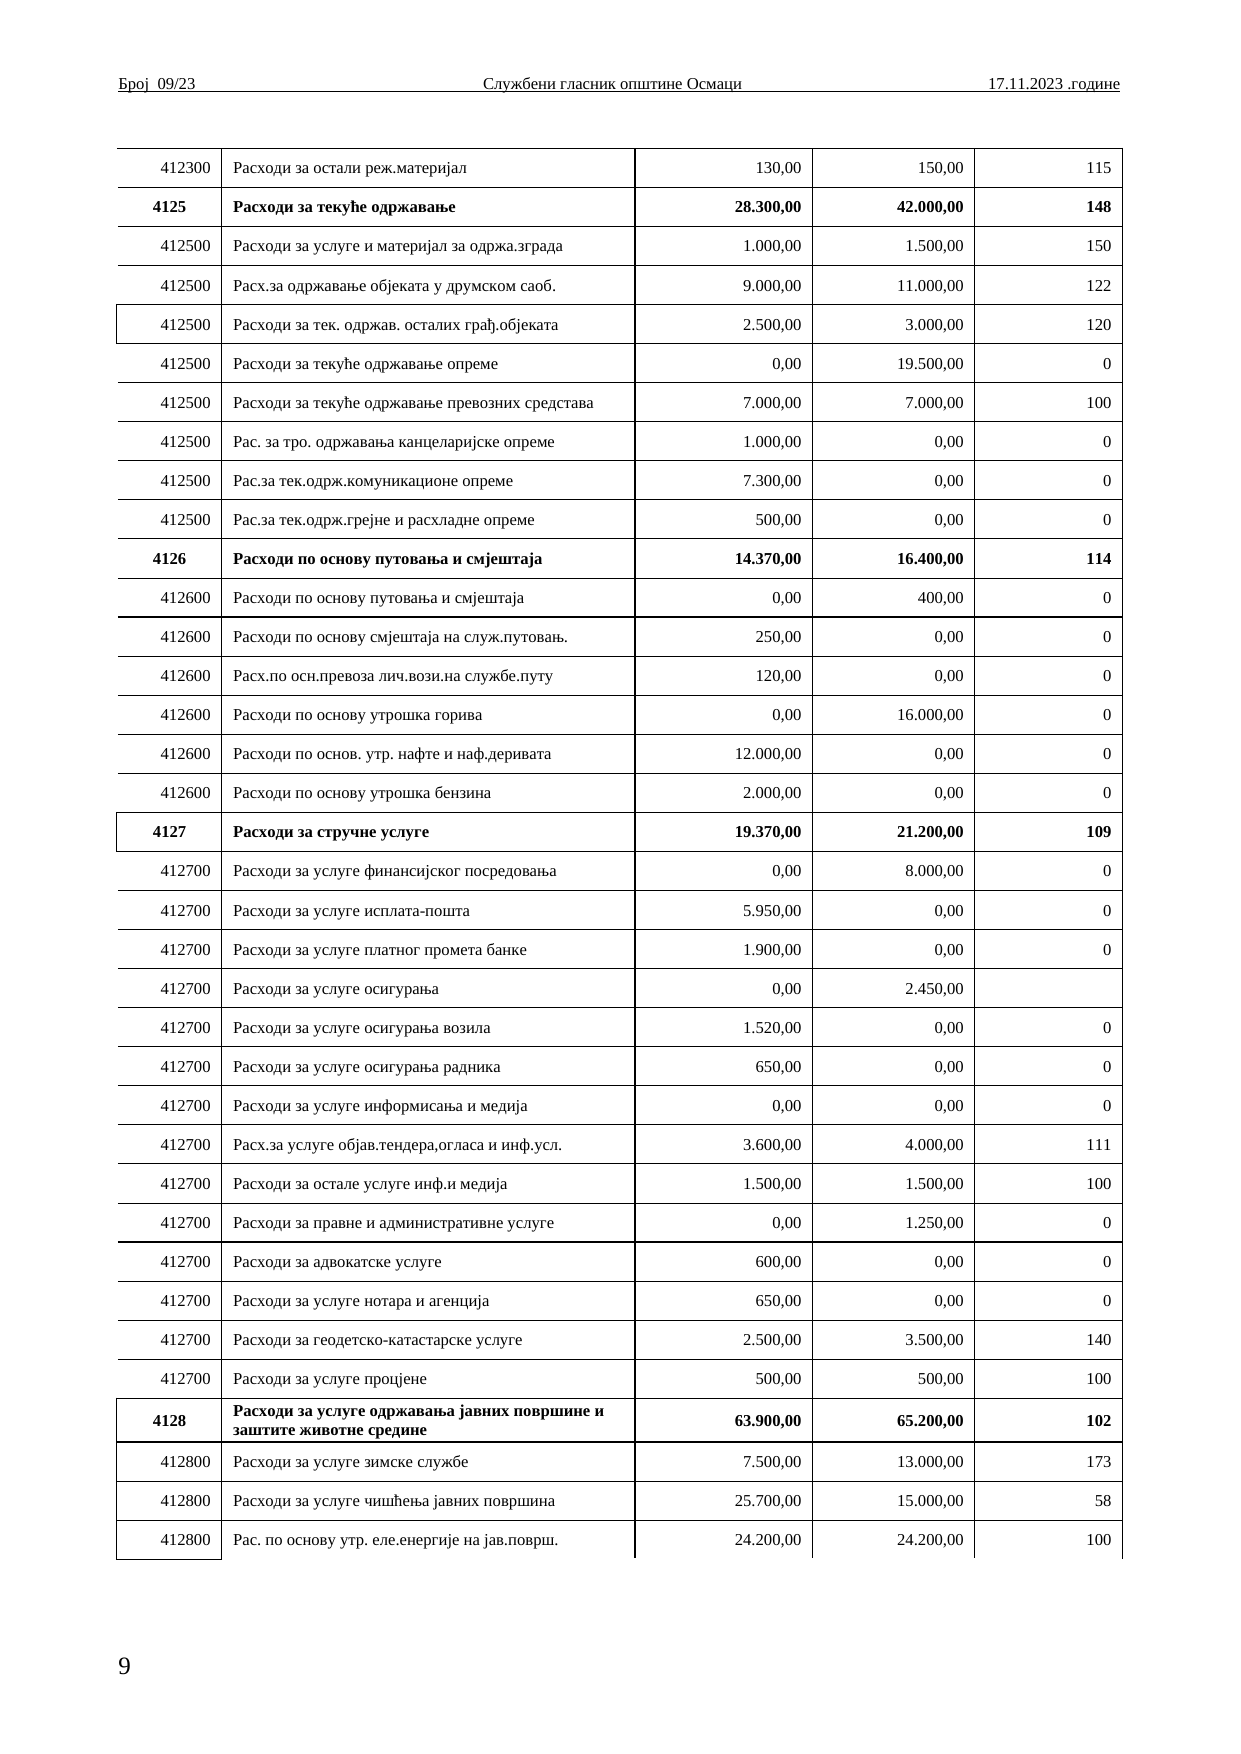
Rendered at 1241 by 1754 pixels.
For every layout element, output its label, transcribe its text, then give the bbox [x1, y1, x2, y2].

table_cell 3.600,00 [636, 1125, 812, 1163]
table_cell Расходи за услуге финансијског посредовања [222, 852, 634, 890]
table_cell 412700 [117, 1360, 221, 1398]
table_cell 0 [975, 735, 1122, 773]
table_cell 412300 [117, 149, 221, 187]
table_cell 0,00 [813, 500, 974, 538]
table_cell 0,00 [636, 696, 812, 734]
table_cell Расходи за адвокатске услуге [222, 1243, 634, 1281]
table_cell Расходи за услуге процјене [222, 1360, 634, 1398]
table_cell 7.000,00 [636, 383, 812, 421]
table_cell 120 [975, 305, 1122, 343]
table_cell 19.370,00 [636, 813, 812, 851]
table_cell 0,00 [813, 461, 974, 499]
table_cell 500,00 [636, 500, 812, 538]
table_cell 412500 [117, 344, 221, 382]
table_cell 2.500,00 [636, 1321, 812, 1359]
table_cell Расх.за услуге објав.тендера,огласа и инф.усл. [222, 1125, 634, 1163]
table_cell 122 [975, 266, 1122, 304]
table_cell 9.000,00 [636, 266, 812, 304]
table_cell 0 [975, 657, 1122, 694]
table_cell 100 [975, 383, 1122, 421]
table_cell 412500 [117, 227, 221, 265]
table_cell 0 [975, 1204, 1122, 1241]
table_cell 0 [975, 422, 1122, 460]
table_cell 0 [975, 1008, 1122, 1046]
table_cell 412500 [117, 266, 221, 304]
table_cell Расходи за услуге платног промета банке [222, 930, 634, 968]
table_cell 0 [975, 696, 1122, 734]
table_cell 600,00 [636, 1243, 812, 1281]
table_cell 650,00 [636, 1282, 812, 1319]
table_cell Расходи за текуће одржавање превозних средстава [222, 383, 634, 421]
table_cell 0,00 [813, 735, 974, 773]
table_cell 0 [975, 461, 1122, 499]
table_cell 0 [975, 618, 1122, 656]
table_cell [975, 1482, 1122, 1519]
table_cell 412600 [117, 617, 221, 656]
table_cell Расходи за текуће одржавање опреме [222, 344, 634, 382]
table_cell Расходи за услуге осигурања [222, 969, 634, 1007]
table_cell 412700 [117, 852, 221, 890]
table_cell 14.370,00 [636, 539, 812, 577]
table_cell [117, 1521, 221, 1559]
table_cell 102 [975, 1399, 1122, 1441]
table_cell Расходи по основу путовања и смјештаја [222, 579, 634, 616]
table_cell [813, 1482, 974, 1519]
table_cell Расх.по осн.превоза лич.вози.на службе.путу [222, 657, 634, 694]
table_cell 500,00 [813, 1360, 974, 1398]
table_cell 150,00 [813, 149, 974, 187]
table_cell 412700 [117, 1125, 221, 1163]
table_cell 11.000,00 [813, 266, 974, 304]
table_cell 2.500,00 [636, 305, 812, 343]
table_cell 4127 [117, 813, 221, 851]
table_cell Расходи за услуге осигурања радника [222, 1047, 634, 1085]
table_cell Расх.за одржавање објеката у друмском саоб. [222, 266, 634, 304]
table_cell 0 [975, 1282, 1122, 1319]
table_cell 0 [975, 774, 1122, 812]
table_cell 412600 [117, 735, 221, 773]
table_cell Расходи за услуге информисања и медија [222, 1086, 634, 1124]
table_cell 412500 [117, 383, 221, 421]
table_cell 65.200,00 [813, 1399, 974, 1441]
table_cell 412700 [117, 1321, 221, 1359]
table_cell 16.000,00 [813, 696, 974, 734]
table_cell 7.000,00 [813, 383, 974, 421]
table_cell 412700 [117, 1242, 221, 1281]
table_cell Расходи по основу утрошка бензина [222, 774, 634, 812]
table_cell 5.950,00 [636, 891, 812, 929]
table_cell 1.000,00 [636, 422, 812, 460]
table_cell 109 [975, 813, 1122, 851]
table_cell 115 [975, 149, 1122, 187]
table_cell 0,00 [813, 422, 974, 460]
table_cell 4.000,00 [813, 1125, 974, 1163]
table_cell 0,00 [813, 657, 974, 694]
table_cell 8.000,00 [813, 852, 974, 890]
table_cell 120,00 [636, 657, 812, 694]
table_cell 150 [975, 227, 1122, 265]
table_cell 412700 [117, 1047, 221, 1085]
table_cell 0 [975, 891, 1122, 929]
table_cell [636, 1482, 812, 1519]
table_cell Рас. за тро. одржавања канцеларијске опреме [222, 422, 634, 460]
table_cell 0 [975, 579, 1122, 616]
table_cell Расходи по основ. утр. нафте и наф.деривата [222, 735, 634, 773]
table_cell 0,00 [636, 1086, 812, 1124]
table_cell 412600 [117, 579, 221, 616]
table_cell 0,00 [636, 344, 812, 382]
table_cell 0,00 [636, 1204, 812, 1241]
table_cell Расходи по основу смјештаја на служ.путовањ. [222, 618, 634, 656]
table_cell Расходи за правне и административне услуге [222, 1204, 634, 1241]
table_cell 0,00 [813, 891, 974, 929]
table_cell 400,00 [813, 579, 974, 616]
table_cell 1.500,00 [813, 1164, 974, 1202]
table_cell 19.500,00 [813, 344, 974, 382]
table_cell Рас.за тек.одрж.комуникационе опреме [222, 461, 634, 499]
table_cell 0 [975, 344, 1122, 382]
table_cell 7.500,00 [636, 1443, 812, 1481]
table_cell Расходи за услуге и материјал за одржа.зграда [222, 227, 634, 265]
table_cell 0,00 [636, 852, 812, 890]
table_cell 3.500,00 [813, 1321, 974, 1359]
table_cell Рас.за тек.одрж.грејне и расхладне опреме [222, 500, 634, 538]
table_cell 2.450,00 [813, 969, 974, 1007]
table_cell 650,00 [636, 1047, 812, 1085]
table_cell 0 [975, 1086, 1122, 1124]
table_cell 412500 [117, 422, 221, 460]
table_cell 412600 [117, 696, 221, 734]
table_cell 412700 [117, 891, 221, 929]
table_cell 0,00 [813, 618, 974, 656]
table_cell 412700 [117, 1086, 221, 1124]
table_cell Расходи за остали реж.материјал [222, 149, 634, 187]
table_cell 0 [975, 500, 1122, 538]
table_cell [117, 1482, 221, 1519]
table_cell 0,00 [636, 969, 812, 1007]
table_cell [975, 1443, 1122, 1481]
table_cell Расходи за услуге нотара и агенција [222, 1282, 634, 1319]
table_cell 412600 [117, 774, 221, 812]
table_cell Расходи за услуге одржавања јавних површине и заштите животне средине [222, 1399, 634, 1441]
table_cell 0,00 [813, 1086, 974, 1124]
table_cell 412700 [117, 1008, 221, 1046]
table_cell Расходи за остале услуге инф.и медија [222, 1164, 634, 1202]
table_cell 63.900,00 [636, 1399, 812, 1441]
table_cell 100 [975, 1164, 1122, 1202]
table_cell 114 [975, 539, 1122, 577]
table_cell 4128 [117, 1399, 221, 1441]
table_cell Расходи за услуге зимске службе [222, 1443, 634, 1481]
table_cell 0 [975, 852, 1122, 890]
table_cell 0,00 [636, 579, 812, 616]
table_cell 148 [975, 188, 1122, 226]
table_cell 500,00 [636, 1360, 812, 1398]
table_cell 28.300,00 [636, 188, 812, 226]
table_cell 0 [975, 930, 1122, 968]
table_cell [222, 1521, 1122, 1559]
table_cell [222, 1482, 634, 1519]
table_cell 1.250,00 [813, 1204, 974, 1241]
table_cell 1.000,00 [636, 227, 812, 265]
table_cell 412700 [117, 1282, 221, 1319]
table_cell 1.500,00 [813, 227, 974, 265]
table_cell 412500 [117, 305, 221, 343]
table_cell 130,00 [636, 149, 812, 187]
table_cell 0,00 [813, 930, 974, 968]
table_cell 412700 [117, 969, 221, 1007]
table_cell 7.300,00 [636, 461, 812, 499]
table_cell Расходи за тек. одржав. осталих грађ.објеката [222, 305, 634, 343]
table_cell Расходи за стручне услуге [222, 813, 634, 851]
table_cell 140 [975, 1321, 1122, 1359]
table_cell 0,00 [813, 1243, 974, 1281]
table_cell Расходи за услуге осигурања возила [222, 1008, 634, 1046]
table_cell Расходи за геодетско-катастарске услуге [222, 1321, 634, 1359]
table_cell 0,00 [813, 774, 974, 812]
table_cell 412600 [117, 657, 221, 694]
table_cell 4125 [117, 188, 221, 226]
table_cell 412500 [117, 500, 221, 538]
table_cell 412700 [117, 930, 221, 968]
table_cell 0,00 [813, 1282, 974, 1319]
table_cell 42.000,00 [813, 188, 974, 226]
table_cell 412800 [117, 1443, 221, 1481]
table_cell Расходи по основу путовања и смјештаја [222, 539, 634, 577]
table_cell 16.400,00 [813, 539, 974, 577]
table_cell 100 [975, 1360, 1122, 1398]
table_cell 1.500,00 [636, 1164, 812, 1202]
table_cell Расходи по основу утрошка горива [222, 696, 634, 734]
table_cell 250,00 [636, 618, 812, 656]
table_cell 1.900,00 [636, 930, 812, 968]
table_cell 12.000,00 [636, 735, 812, 773]
table_cell 412700 [117, 1204, 221, 1241]
table_cell 3.000,00 [813, 305, 974, 343]
table_cell 13.000,00 [813, 1443, 974, 1481]
table_cell 111 [975, 1125, 1122, 1163]
table_cell 0 [975, 1243, 1122, 1281]
table_cell 0,00 [813, 1047, 974, 1085]
table_cell 1.520,00 [636, 1008, 812, 1046]
table_cell Расходи за услуге исплата-пошта [222, 891, 634, 929]
table_cell 412700 [117, 1164, 221, 1202]
table_cell 0 [975, 1047, 1122, 1085]
table_cell Расходи за текуће одржавање [222, 188, 634, 226]
table_cell 21.200,00 [813, 813, 974, 851]
table_cell 4126 [117, 539, 221, 577]
table_cell 2.000,00 [636, 774, 812, 812]
table_cell 412500 [117, 461, 221, 499]
table_cell [975, 969, 1122, 1007]
table_cell 0,00 [813, 1008, 974, 1046]
